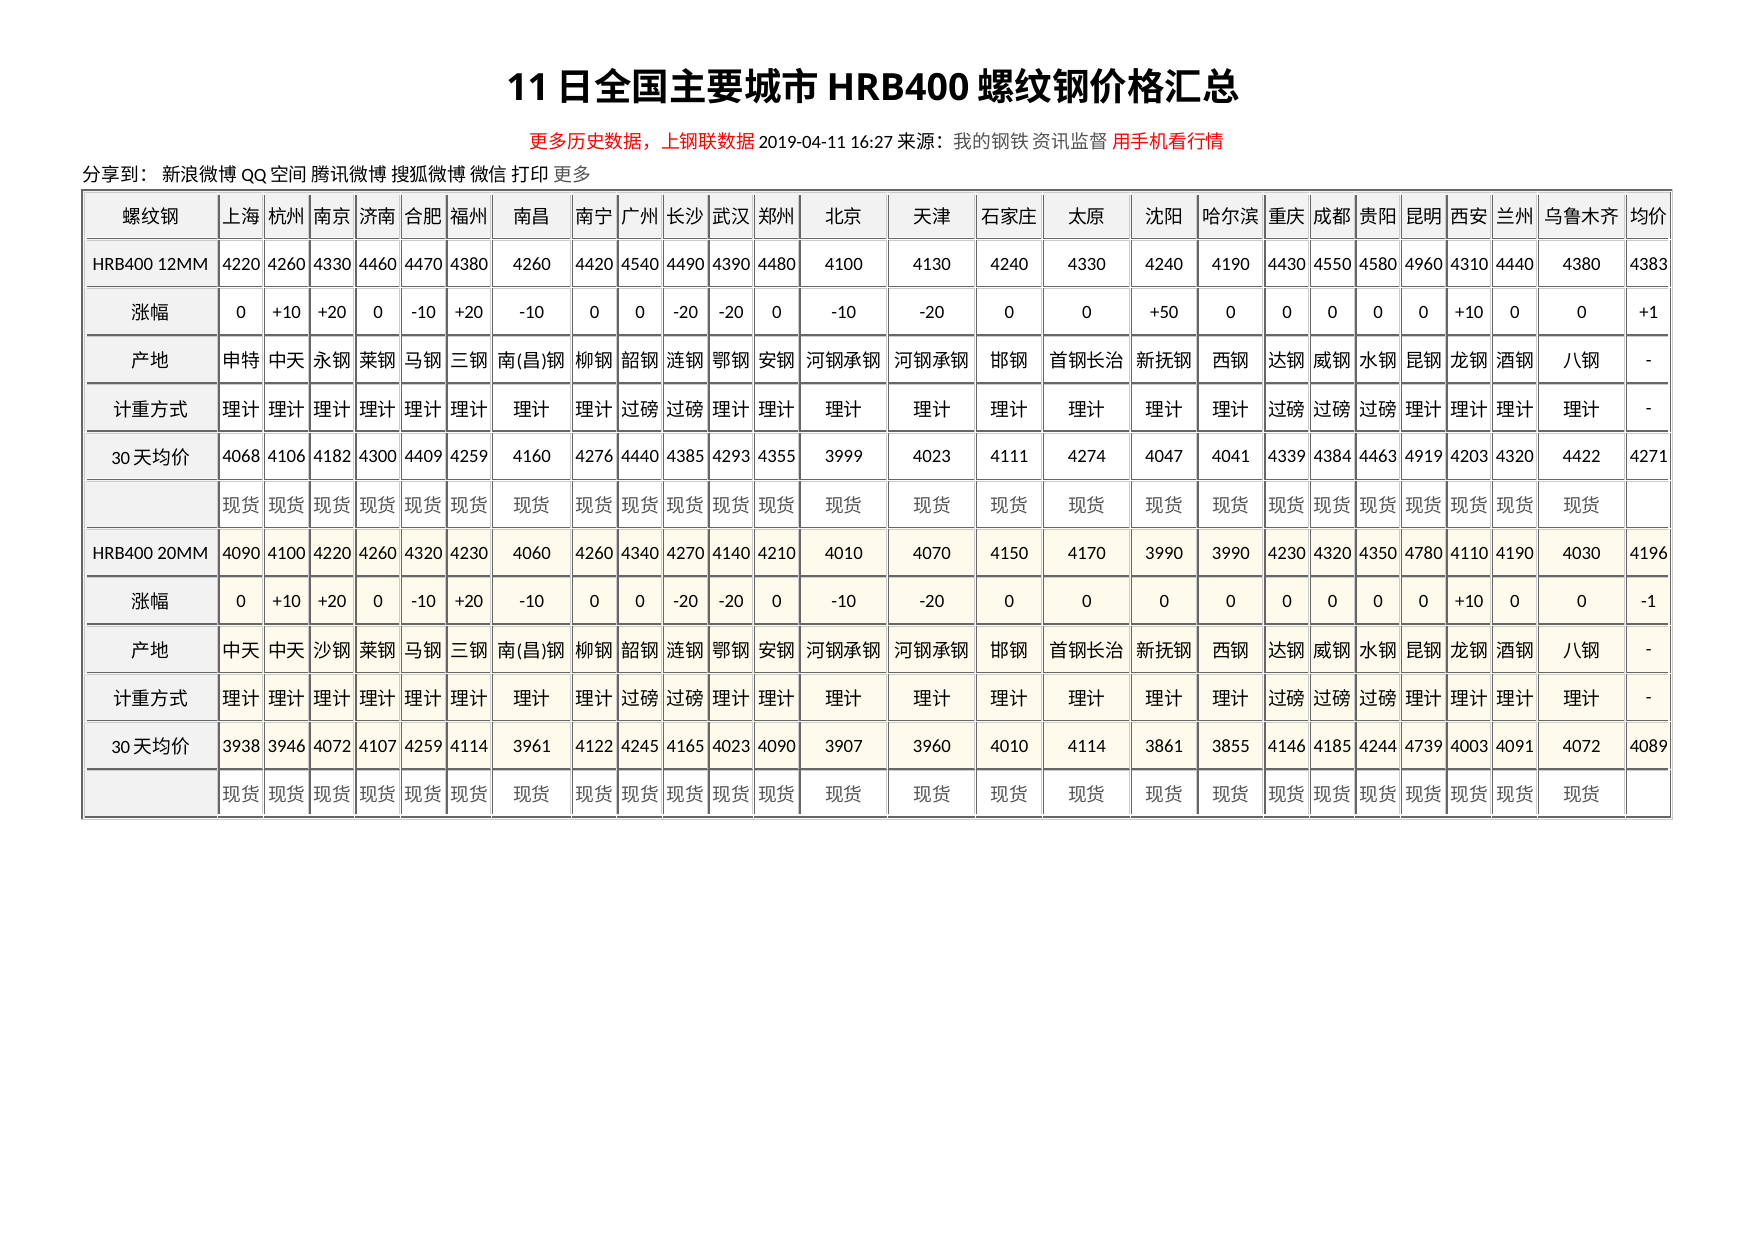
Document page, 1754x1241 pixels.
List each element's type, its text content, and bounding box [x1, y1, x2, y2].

table_cell +10 [1448, 289, 1490, 334]
table_cell 现货 [402, 482, 445, 527]
table_cell 产地 [85, 334, 217, 382]
table_cell -20 [664, 289, 707, 334]
table_cell 现货 [1310, 771, 1355, 816]
table_cell 4220 [311, 530, 353, 575]
table_cell [85, 479, 217, 527]
table_cell 4550 [1311, 241, 1354, 286]
table_cell 4041 [1199, 434, 1262, 478]
table_cell 4114 [448, 723, 490, 768]
table_cell 理计 [1448, 675, 1490, 720]
table_cell 理计 [710, 385, 752, 430]
table_cell 4260 [265, 241, 308, 286]
table_cell 4259 [448, 434, 490, 478]
table_cell 理计 [801, 675, 886, 720]
table_header 长沙 [663, 193, 708, 237]
table_cell 4739 [1402, 723, 1445, 768]
table_cell 0 [1539, 578, 1624, 623]
table_cell 0 [1402, 289, 1445, 334]
table_cell 韶钢 [619, 337, 661, 382]
table_cell 4580 [1357, 241, 1399, 286]
table_cell 4355 [755, 434, 798, 478]
table_cell 4274 [1044, 434, 1129, 478]
table_cell 4440 [619, 434, 661, 478]
table_cell 柳钢 [573, 627, 616, 671]
table_cell 现货 [619, 482, 661, 527]
table_header 沈阳 [1131, 193, 1197, 237]
table_cell 0 [220, 289, 262, 334]
table_cell 中天 [220, 627, 262, 671]
table_cell 4090 [755, 723, 798, 768]
table_cell 柳钢 [573, 337, 616, 382]
table_cell 0 [1044, 289, 1129, 334]
table_cell 4196 [1626, 527, 1671, 575]
table_cell 三钢 [448, 627, 490, 671]
table_cell 现货 [1492, 771, 1537, 816]
table_cell 涟钢 [664, 627, 707, 671]
table_cell 理计 [977, 385, 1041, 430]
table_cell 永钢 [311, 337, 353, 382]
table_cell 现货 [1493, 482, 1536, 527]
table_cell 威钢 [1311, 627, 1354, 671]
table_cell 现货 [754, 771, 799, 816]
table_cell 现货 [1401, 771, 1446, 816]
table_cell 酒钢 [1493, 627, 1536, 671]
table_cell 4960 [1402, 241, 1445, 286]
table_cell 昆钢 [1402, 627, 1445, 671]
table_cell 过磅 [1311, 675, 1354, 720]
table_cell 4107 [357, 723, 399, 768]
table_cell 现货 [1132, 482, 1196, 527]
table_cell 0 [1357, 289, 1399, 334]
table_cell 现货 [801, 482, 886, 527]
text 分享到： 新浪微博 QQ空间 腾讯微博 搜狐微博 微信 打印 更多 [83, 157, 1671, 189]
table_cell 理计 [402, 385, 445, 430]
table_cell 4320 [402, 530, 445, 575]
table_cell 理计 [220, 675, 262, 720]
table_cell 理计 [1493, 675, 1536, 720]
table_header 成都 [1310, 191, 1355, 237]
table_header 哈尔滨 [1197, 191, 1264, 237]
table_cell 理计 [1132, 385, 1196, 430]
table_cell 现货 [1448, 482, 1490, 527]
table_cell 0 [220, 578, 262, 623]
table_cell 0 [619, 578, 661, 623]
table_cell 4330 [1044, 241, 1129, 286]
table_cell 0 [1199, 578, 1262, 623]
table_cell -20 [889, 578, 974, 623]
table_header 重庆 [1264, 193, 1309, 237]
table_cell 3861 [1132, 723, 1196, 768]
table_cell 理计 [1199, 385, 1262, 430]
table_header 贵阳 [1355, 193, 1401, 237]
table_cell [1627, 479, 1670, 527]
table_cell 河钢承钢 [801, 627, 886, 671]
table_cell 0 [573, 578, 616, 623]
table_cell 0 [357, 578, 399, 623]
table_cell 3960 [889, 723, 974, 768]
table_cell +20 [448, 578, 490, 623]
table_cell 30天均价 [85, 430, 217, 478]
table_cell 涟钢 [664, 337, 707, 382]
subtitle 11日全国主要城市HRB400螺纹钢价格汇总 [83, 51, 1671, 116]
table_cell 安钢 [755, 627, 798, 671]
table_header 济南 [355, 193, 401, 237]
table_cell 4240 [1132, 241, 1196, 286]
table_cell 八钢 [1539, 337, 1624, 382]
table_cell 4245 [619, 723, 661, 768]
table_cell 理计 [220, 385, 262, 430]
table_cell 理计 [977, 675, 1041, 720]
table_cell 4165 [664, 723, 707, 768]
table_cell 达钢 [1266, 627, 1308, 671]
table_cell 理计 [1044, 675, 1129, 720]
table_cell 西钢 [1199, 627, 1262, 671]
table_cell 0 [755, 578, 798, 623]
table_cell 新抚钢 [1132, 627, 1196, 671]
table_cell 4540 [619, 241, 661, 286]
table_cell 4106 [265, 434, 308, 478]
table_cell 首钢长治 [1044, 627, 1129, 671]
table_cell 3999 [801, 434, 886, 478]
table_cell 4090 [220, 530, 262, 575]
table_header 合肥 [401, 193, 446, 237]
table_cell 韶钢 [619, 627, 661, 671]
table_cell 沙钢 [311, 627, 353, 671]
table_cell 现货 [1131, 771, 1197, 816]
table_cell 4440 [1493, 241, 1536, 286]
table_cell 4430 [1266, 241, 1308, 286]
table_cell 4140 [710, 530, 752, 575]
table_cell 现货 [1402, 482, 1445, 527]
table_cell 理计 [1044, 385, 1129, 430]
table_cell 0 [1044, 578, 1129, 623]
table_cell 0 [1357, 578, 1399, 623]
table_cell 理计 [265, 385, 308, 430]
table_cell 4380 [1539, 241, 1624, 286]
table_cell 现货 [1539, 482, 1624, 527]
table_cell 4271 [1627, 430, 1670, 478]
table_cell 昆钢 [1402, 337, 1445, 382]
table_cell 现货 [311, 482, 353, 527]
table_cell 4190 [1199, 241, 1262, 286]
table_cell 4300 [357, 434, 399, 478]
table_cell 4260 [493, 241, 570, 286]
table_cell 4160 [493, 434, 570, 478]
table_cell -1 [1627, 575, 1670, 623]
table_cell 首钢长治 [1044, 337, 1129, 382]
table_cell 现货 [265, 482, 308, 527]
table_cell 3990 [1199, 530, 1262, 575]
table_cell HRB400 20MM [83, 527, 218, 575]
table_cell 现货 [1355, 771, 1401, 816]
table_header 均价 [1626, 193, 1670, 237]
table_cell 现货 [220, 482, 262, 527]
table_cell 现货 [355, 771, 401, 816]
table_cell -10 [493, 289, 570, 334]
table_cell 4110 [1448, 530, 1490, 575]
table_cell 4030 [1539, 530, 1624, 575]
table_cell 4072 [1539, 723, 1624, 768]
table_cell 现货 [755, 482, 798, 527]
table_cell 4259 [402, 723, 445, 768]
table_cell 4260 [573, 530, 616, 575]
table_cell 4010 [801, 530, 886, 575]
table_cell 理计 [1539, 385, 1624, 430]
table_cell 4170 [1044, 530, 1129, 575]
text 更多历史数据，上钢联数据2019-04-11 16:27 来源：我的钢铁 资讯监督 用手机看行情 [83, 124, 1671, 157]
table_cell 4780 [1402, 530, 1445, 575]
table_cell 0 [1311, 578, 1354, 623]
table_cell 4270 [664, 530, 707, 575]
table_cell 现货 [977, 482, 1041, 527]
table_cell 龙钢 [1448, 337, 1490, 382]
table_cell 4293 [710, 434, 752, 478]
table_cell +20 [311, 578, 353, 623]
table_cell 0 [1402, 578, 1445, 623]
table_cell 达钢 [1266, 337, 1308, 382]
table_cell 河钢承钢 [801, 337, 886, 382]
table_cell 河钢承钢 [889, 337, 974, 382]
table_cell 现货 [492, 771, 571, 816]
table_cell 现货 [264, 771, 309, 816]
table_cell [83, 768, 218, 816]
table_cell 过磅 [1266, 385, 1308, 430]
table_cell 理计 [573, 675, 616, 720]
table_cell 0 [1266, 289, 1308, 334]
table_cell 现货 [1197, 768, 1264, 816]
table_cell 4383 [1627, 238, 1670, 286]
table_header 天津 [888, 193, 976, 237]
table_cell 4070 [889, 530, 974, 575]
table_header 南宁 [571, 191, 617, 237]
table_cell 4320 [1493, 434, 1536, 478]
table_header 石家庄 [976, 193, 1042, 237]
table_cell 理计 [311, 385, 353, 430]
table_cell 南(昌)钢 [493, 337, 570, 382]
table_cell 理计 [573, 385, 616, 430]
table_cell 现货 [309, 768, 355, 816]
table_cell 4146 [1266, 723, 1308, 768]
table_cell 现货 [1043, 771, 1131, 816]
table_cell 现货 [1044, 482, 1129, 527]
table_cell 邯钢 [977, 627, 1041, 671]
table_cell 4350 [1357, 530, 1399, 575]
table_cell 4330 [311, 241, 353, 286]
table_header 杭州 [264, 193, 309, 237]
table_cell -10 [402, 578, 445, 623]
table_cell -20 [710, 289, 752, 334]
table_header 太原 [1043, 193, 1131, 237]
table_cell 0 [1311, 289, 1354, 334]
table_cell 0 [1199, 289, 1262, 334]
table_cell 计重方式 [85, 382, 217, 430]
table_cell 4276 [573, 434, 616, 478]
table_cell -10 [801, 578, 886, 623]
table_cell 水钢 [1357, 337, 1399, 382]
table_cell -20 [664, 578, 707, 623]
table_cell 理计 [493, 675, 570, 720]
table_cell 理计 [1132, 675, 1196, 720]
table_cell 鄂钢 [710, 337, 752, 382]
table_cell 4003 [1448, 723, 1490, 768]
table_cell 邯钢 [977, 337, 1041, 382]
table_cell 申特 [220, 337, 262, 382]
table_header 郑州 [754, 193, 799, 237]
table_cell 4023 [710, 723, 752, 768]
table_cell 4260 [357, 530, 399, 575]
table_cell 理计 [1448, 385, 1490, 430]
table_cell 计重方式 [85, 671, 217, 720]
table_cell 4420 [573, 241, 616, 286]
table_cell 现货 [617, 771, 663, 816]
table_cell 0 [1266, 578, 1308, 623]
table_cell 4230 [448, 530, 490, 575]
table_cell +20 [448, 289, 490, 334]
table_cell - [1627, 382, 1670, 430]
table_cell 三钢 [448, 337, 490, 382]
table_cell 理计 [1402, 675, 1445, 720]
table_cell 现货 [976, 771, 1042, 816]
table_cell 马钢 [402, 627, 445, 671]
table_cell 现货 [448, 482, 490, 527]
table_cell 过磅 [1266, 675, 1308, 720]
table_cell 理计 [889, 675, 974, 720]
table_cell 4068 [220, 434, 262, 478]
table_cell 4023 [889, 434, 974, 478]
table_cell 现货 [573, 482, 616, 527]
table_cell 马钢 [402, 337, 445, 382]
table_header 兰州 [1492, 193, 1537, 237]
table_cell 4150 [977, 530, 1041, 575]
table_cell 现货 [571, 771, 617, 816]
table_cell 4091 [1493, 723, 1536, 768]
table_header 武汉 [708, 193, 754, 237]
table_cell 4380 [448, 241, 490, 286]
table_cell 4480 [755, 241, 798, 286]
table_cell 4114 [1044, 723, 1129, 768]
table_cell 现货 [708, 771, 754, 816]
table_cell 4182 [311, 434, 353, 478]
table_cell 过磅 [619, 675, 661, 720]
table_cell 过磅 [664, 385, 707, 430]
table_header 乌鲁木齐 [1538, 193, 1626, 237]
table_cell 4490 [664, 241, 707, 286]
table_cell 现货 [710, 482, 752, 527]
table_cell -10 [801, 289, 886, 334]
table_cell 理计 [1493, 385, 1536, 430]
table_cell 现货 [664, 482, 707, 527]
table_cell 西钢 [1199, 337, 1262, 382]
table_cell 4072 [311, 723, 353, 768]
table_cell 4244 [1357, 723, 1399, 768]
table_cell - [1627, 334, 1670, 382]
table_cell 现货 [1311, 482, 1354, 527]
table_cell 现货 [1446, 771, 1492, 816]
table_cell 莱钢 [357, 627, 399, 671]
table_cell 酒钢 [1493, 337, 1536, 382]
table_cell 4422 [1539, 434, 1624, 478]
table_cell 4320 [1311, 530, 1354, 575]
table_cell 3961 [493, 723, 570, 768]
table_cell 莱钢 [357, 337, 399, 382]
table_header 西安 [1446, 193, 1492, 237]
table_cell 涨幅 [85, 575, 217, 623]
table_cell 理计 [1402, 385, 1445, 430]
table_cell 新抚钢 [1132, 337, 1196, 382]
table_cell 理计 [448, 385, 490, 430]
table_cell 理计 [493, 385, 570, 430]
table_cell 4010 [977, 723, 1041, 768]
table_cell 0 [977, 289, 1041, 334]
table_cell 3855 [1199, 723, 1262, 768]
table_cell 理计 [1539, 675, 1624, 720]
table_cell 理计 [889, 385, 974, 430]
table_cell 4203 [1448, 434, 1490, 478]
table_cell 水钢 [1357, 627, 1399, 671]
table_header 广州 [617, 193, 663, 237]
table_cell -20 [710, 578, 752, 623]
table_header 福州 [446, 193, 492, 237]
table_cell -20 [889, 289, 974, 334]
table_cell 现货 [889, 482, 974, 527]
table_cell 4122 [573, 723, 616, 768]
table_cell 4390 [710, 241, 752, 286]
table_cell 4463 [1357, 434, 1399, 478]
table_cell 4310 [1448, 241, 1490, 286]
table_cell 4100 [801, 241, 886, 286]
table_cell 过磅 [1311, 385, 1354, 430]
table_cell 中天 [265, 627, 308, 671]
table_cell 4340 [619, 530, 661, 575]
table_cell 现货 [357, 482, 399, 527]
table_cell 理计 [710, 675, 752, 720]
table_cell [1626, 768, 1671, 816]
table_cell 4190 [1493, 530, 1536, 575]
table_cell 4460 [357, 241, 399, 286]
table_cell 过磅 [619, 385, 661, 430]
table_cell 威钢 [1311, 337, 1354, 382]
table_cell 涨幅 [83, 286, 218, 334]
table_cell 理计 [357, 675, 399, 720]
table_cell 0 [619, 289, 661, 334]
table_cell 理计 [357, 385, 399, 430]
table_cell 4100 [265, 530, 308, 575]
table_cell 现货 [1357, 482, 1399, 527]
table_cell 4240 [977, 241, 1041, 286]
table_cell 4409 [402, 434, 445, 478]
table_cell +20 [311, 289, 353, 334]
table_cell 现货 [888, 771, 976, 816]
table_cell 3907 [801, 723, 886, 768]
table_cell 龙钢 [1448, 627, 1490, 671]
table_cell 理计 [801, 385, 886, 430]
table_cell +10 [265, 578, 308, 623]
table_cell 4230 [1266, 530, 1308, 575]
table_header 南昌 [492, 193, 571, 237]
table_cell 4089 [1626, 720, 1671, 768]
table_cell 产地 [85, 623, 217, 671]
table_cell 现货 [446, 771, 492, 816]
table_cell 0 [755, 289, 798, 334]
table_cell 0 [357, 289, 399, 334]
table_cell 现货 [663, 771, 708, 816]
table_cell 现货 [1538, 771, 1626, 816]
table_cell 4047 [1132, 434, 1196, 478]
table_cell 0 [1539, 289, 1624, 334]
table_cell 4210 [755, 530, 798, 575]
table_cell 3946 [265, 723, 308, 768]
table_cell 0 [1493, 578, 1536, 623]
table_cell 0 [1493, 289, 1536, 334]
table_cell +50 [1132, 289, 1196, 334]
table_cell 4220 [220, 241, 262, 286]
table_cell 过磅 [1357, 385, 1399, 430]
table_cell 4339 [1266, 434, 1308, 478]
table_cell 河钢承钢 [889, 627, 974, 671]
table_cell 鄂钢 [710, 627, 752, 671]
table_cell 现货 [1266, 482, 1308, 527]
table_header 南京 [309, 191, 355, 237]
table_cell 4385 [664, 434, 707, 478]
table_cell 4470 [402, 241, 445, 286]
table_cell 0 [1132, 578, 1196, 623]
table_cell 4919 [1402, 434, 1445, 478]
table_cell 八钢 [1539, 627, 1624, 671]
table_cell 现货 [1199, 482, 1262, 527]
table_cell 理计 [265, 675, 308, 720]
table_cell 4185 [1311, 723, 1354, 768]
table_cell 3938 [220, 723, 262, 768]
table_cell 30天均价 [83, 720, 218, 768]
table_cell 4384 [1311, 434, 1354, 478]
table_cell 理计 [448, 675, 490, 720]
table_header 北京 [799, 193, 888, 237]
table_cell 理计 [402, 675, 445, 720]
table_cell 0 [573, 289, 616, 334]
table_cell - [1627, 623, 1670, 671]
table_header 昆明 [1401, 193, 1446, 237]
table_cell 4060 [493, 530, 570, 575]
table_header 螺纹钢 [85, 191, 218, 237]
table_cell 现货 [1264, 771, 1309, 816]
table_cell 现货 [493, 482, 570, 527]
table_cell +10 [265, 289, 308, 334]
table_cell 理计 [311, 675, 353, 720]
table_cell 理计 [755, 385, 798, 430]
table_cell 现货 [799, 771, 888, 816]
table_cell +10 [1448, 578, 1490, 623]
table_cell 南(昌)钢 [493, 627, 570, 671]
table_header 上海 [218, 193, 264, 237]
table_cell 中天 [265, 337, 308, 382]
table_cell 0 [977, 578, 1041, 623]
table_cell 安钢 [755, 337, 798, 382]
table_cell 现货 [401, 771, 446, 816]
table_cell 过磅 [1357, 675, 1399, 720]
table_cell 4111 [977, 434, 1041, 478]
table_cell 4130 [889, 241, 974, 286]
table_cell HRB400 12MM [85, 238, 217, 286]
table_cell -10 [493, 578, 570, 623]
table_cell 现货 [218, 771, 264, 816]
table_cell -10 [402, 289, 445, 334]
table_cell 3990 [1132, 530, 1196, 575]
table_cell +1 [1626, 286, 1671, 334]
table_cell 过磅 [664, 675, 707, 720]
table_cell 理计 [1199, 675, 1262, 720]
table_cell 理计 [755, 675, 798, 720]
table_cell - [1627, 671, 1670, 720]
